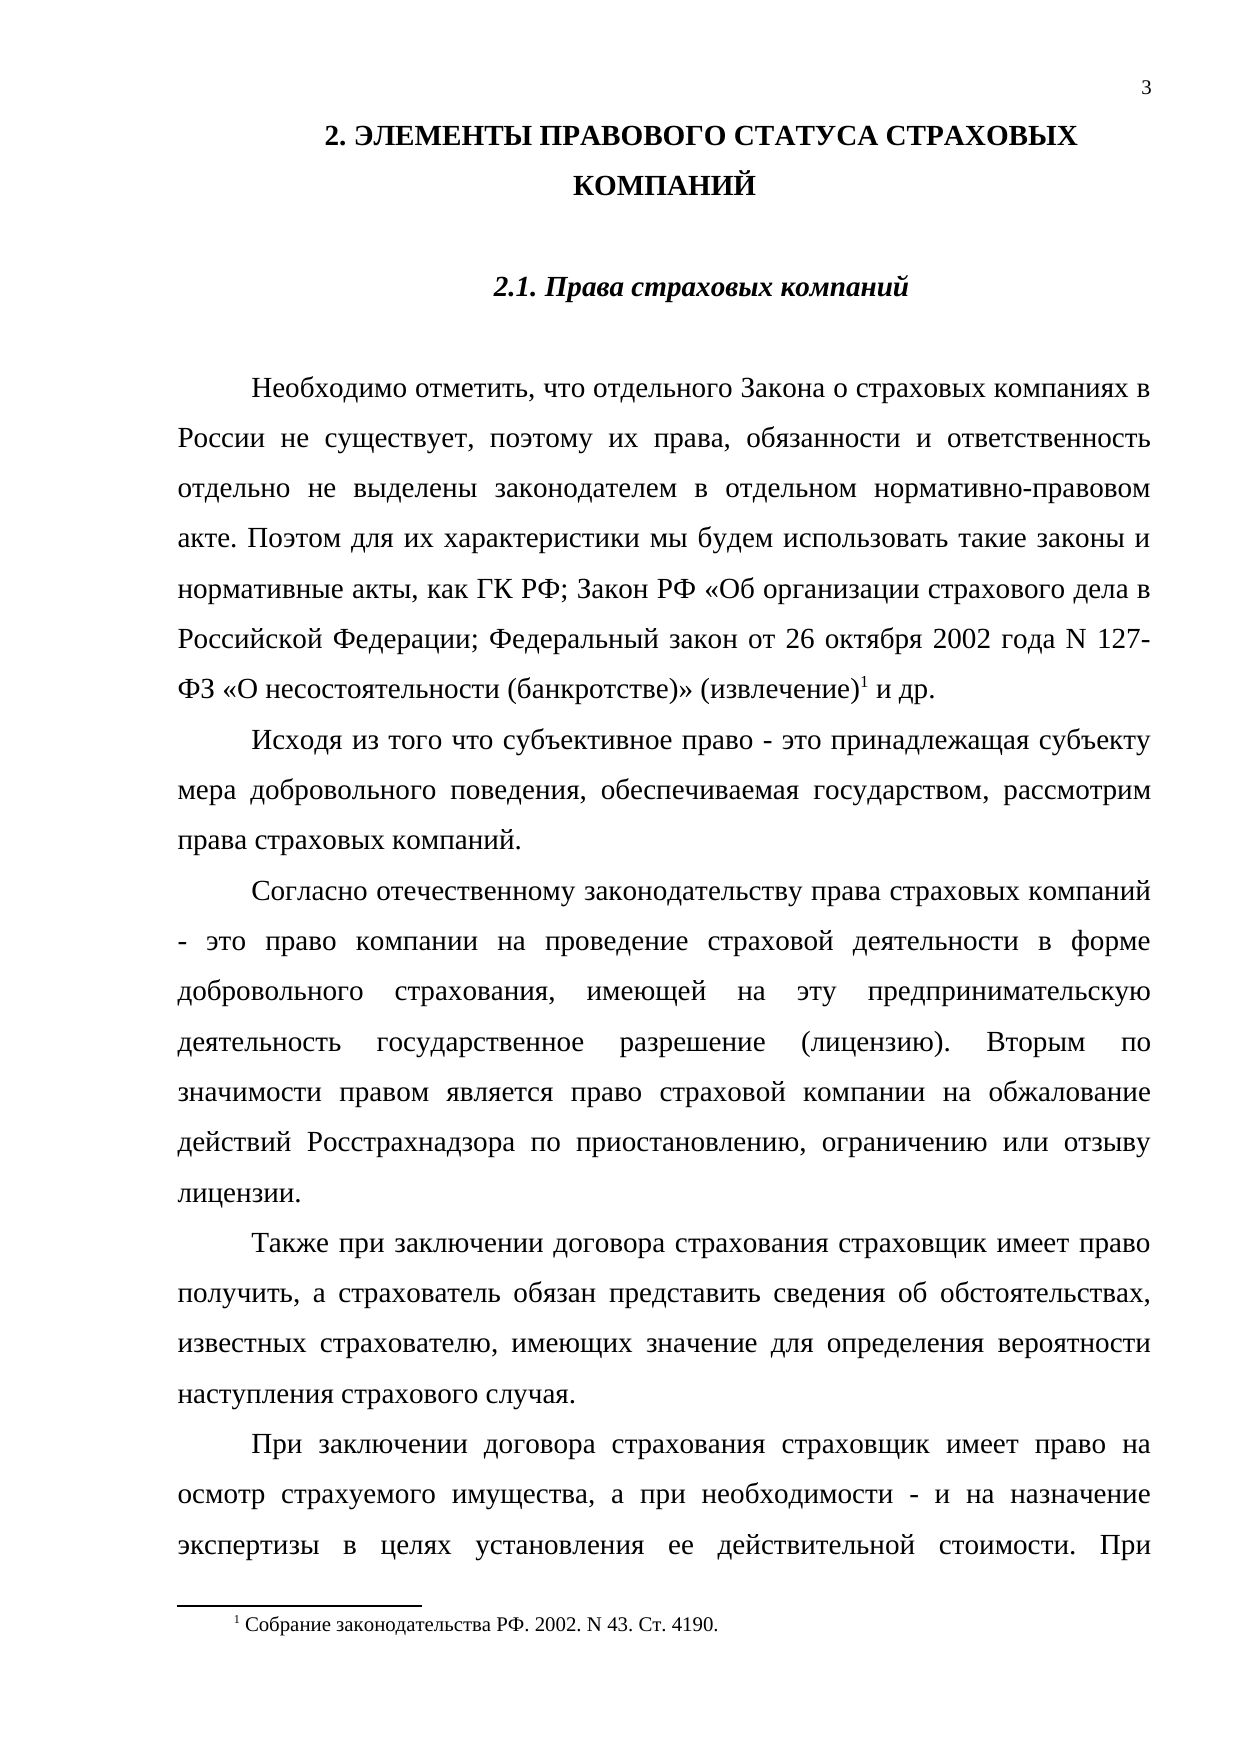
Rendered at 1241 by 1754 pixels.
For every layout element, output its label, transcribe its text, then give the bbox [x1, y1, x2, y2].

text Согласно отечественному законодательству права страховых компаний - это право компании на проведение страховой деятельности в форме добровольного страхования, имеющей на эту предпринимательскую деятельность государственное разрешение (лицензию). Вторым по значимости правом является право страховой компании на обжалование действий Росстрахнадзора по приостановлению, ограничению или отзыву лицензии. [177, 873, 1152, 1208]
text Исходя из того что субъективное право - это принадлежащая субъекту мера добровольного поведения, обеспечиваемая государством, рассмотрим права страховых компаний. [177, 722, 1152, 856]
text 2.1. Права страховых компаний [177, 269, 1152, 303]
text Также при заключении договора страхования страховщик имеет право получить, а страхователь обязан представить сведения об обстоятельствах, известных страхователю, имеющих значение для определения вероятности наступления страхового случая. [177, 1225, 1152, 1409]
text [177, 1426, 1152, 1560]
text Необходимо отметить, что отдельного Закона о страховых компаниях в России не существует, поэтому их права, обязанности и ответственность отдельно не выделены законодателем в отдельном нормативно-правовом акте. Поэтом для их характеристики мы будем использовать такие законы и нормативные акты, как ГК РФ; Закон РФ «Об организации страхового дела в Российской Федерации; Федеральный закон от 26 октября 2002 года N 127-ФЗ «О несостоятельности (банкротстве)» (извлечение) и др. [177, 370, 1152, 705]
text 2. ЭЛЕМЕНТЫ ПРАВОВОГО СТАТУСА СТРАХОВЫХ КОМПАНИЙ [177, 118, 1152, 202]
